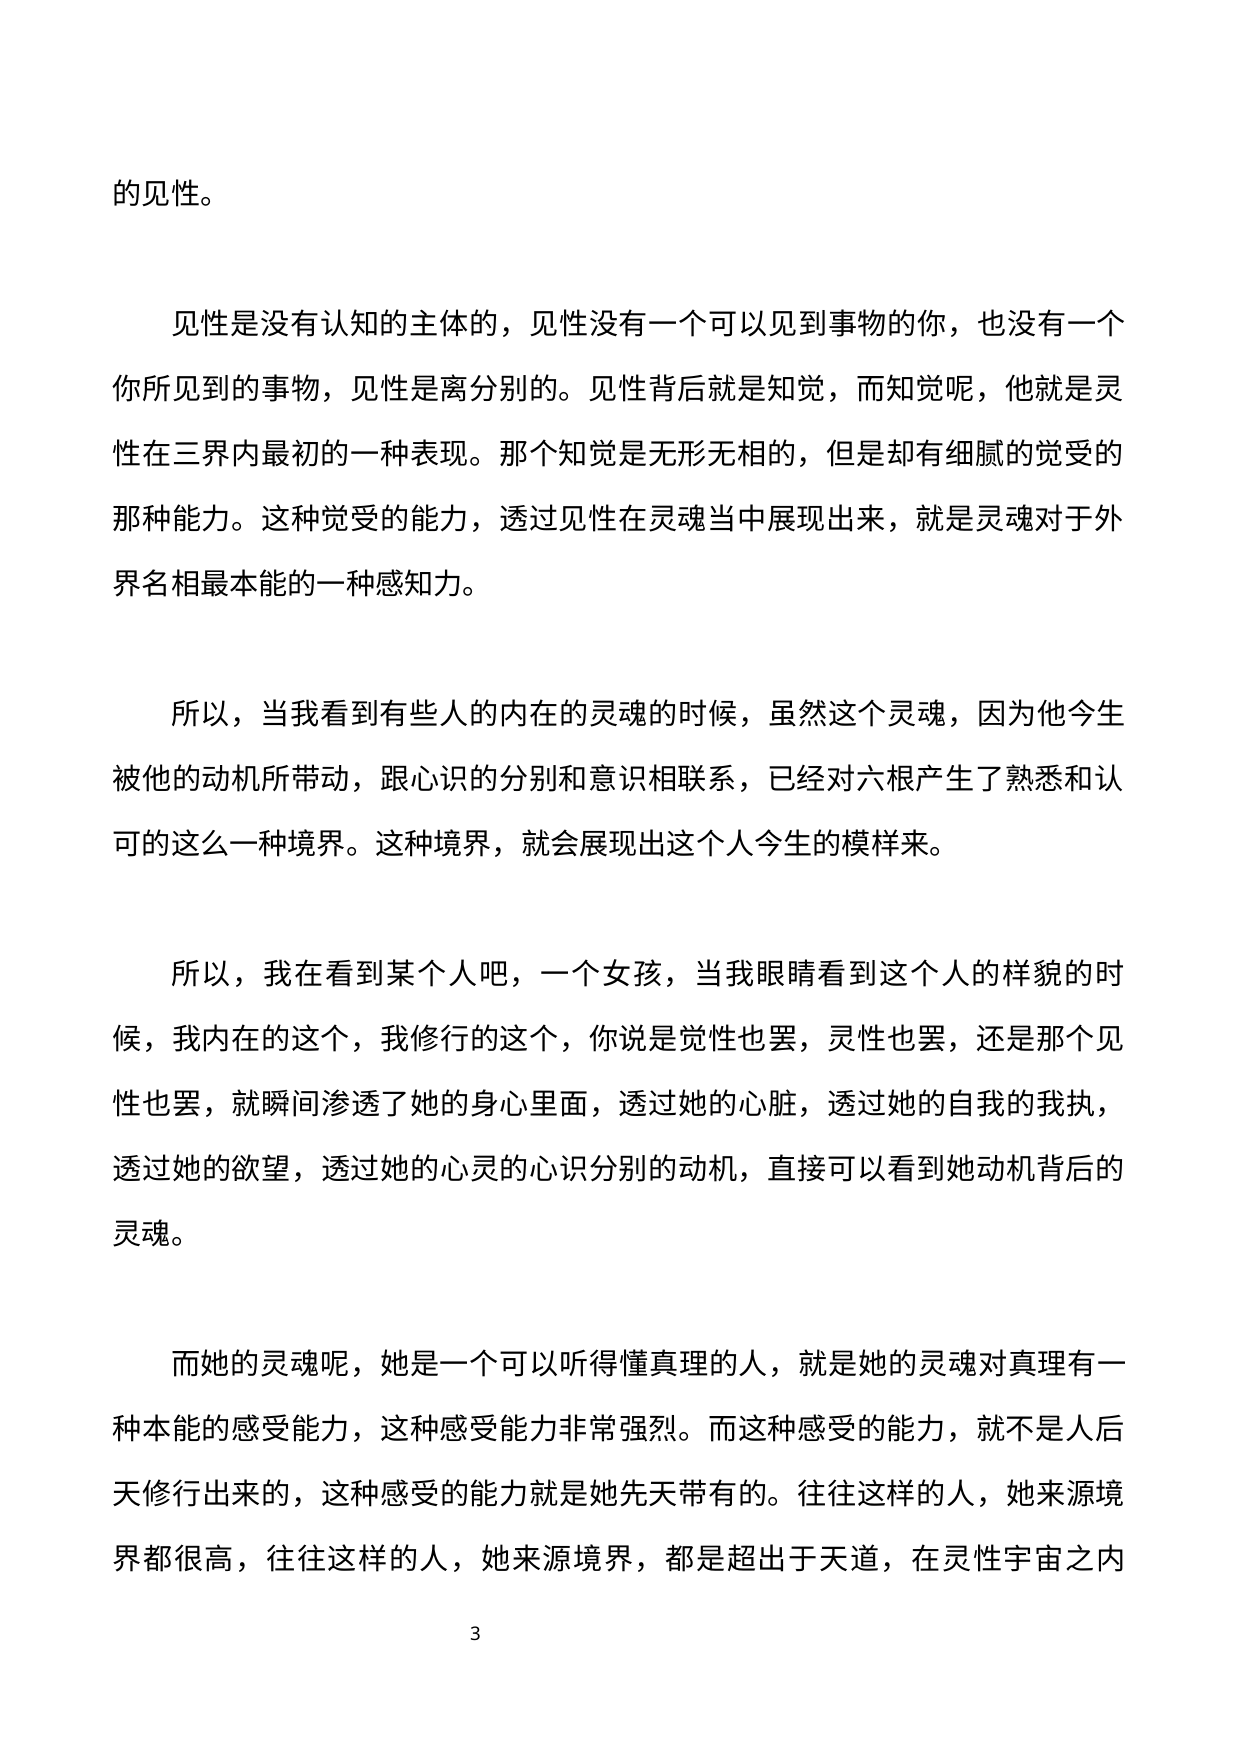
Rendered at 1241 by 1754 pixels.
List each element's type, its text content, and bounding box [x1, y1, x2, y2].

text 所以，我在看到某个人吧，一个女孩，当我眼睛看到这个人的样貌的时候，我内在的这个，我修行的这个，你说是觉性也罢，灵性也罢，还是那个见性也罢，就瞬间渗透了她的身心里面，透过她的心脏，透过她的自我的我执，透过她的欲望，透过她的心灵的心识分别的动机，直接可以看到她动机背后的灵魂。 [112, 939, 1128, 1264]
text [112, 159, 1128, 224]
text 所以，当我看到有些人的内在的灵魂的时候，虽然这个灵魂，因为他今生被他的动机所带动，跟心识的分别和意识相联系，已经对六根产生了熟悉和认可的这么一种境界。这种境界，就会展现出这个人今生的模样来。 [112, 679, 1128, 874]
text 见性是没有认知的主体的，见性没有一个可以见到事物的你，也没有一个你所见到的事物，见性是离分别的。见性背后就是知觉，而知觉呢，他就是灵性在三界内最初的一种表现。那个知觉是无形无相的，但是却有细腻的觉受的那种能力。这种觉受的能力，透过见性在灵魂当中展现出来，就是灵魂对于外界名相最本能的一种感知力。 [112, 289, 1128, 614]
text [112, 1329, 1128, 1589]
